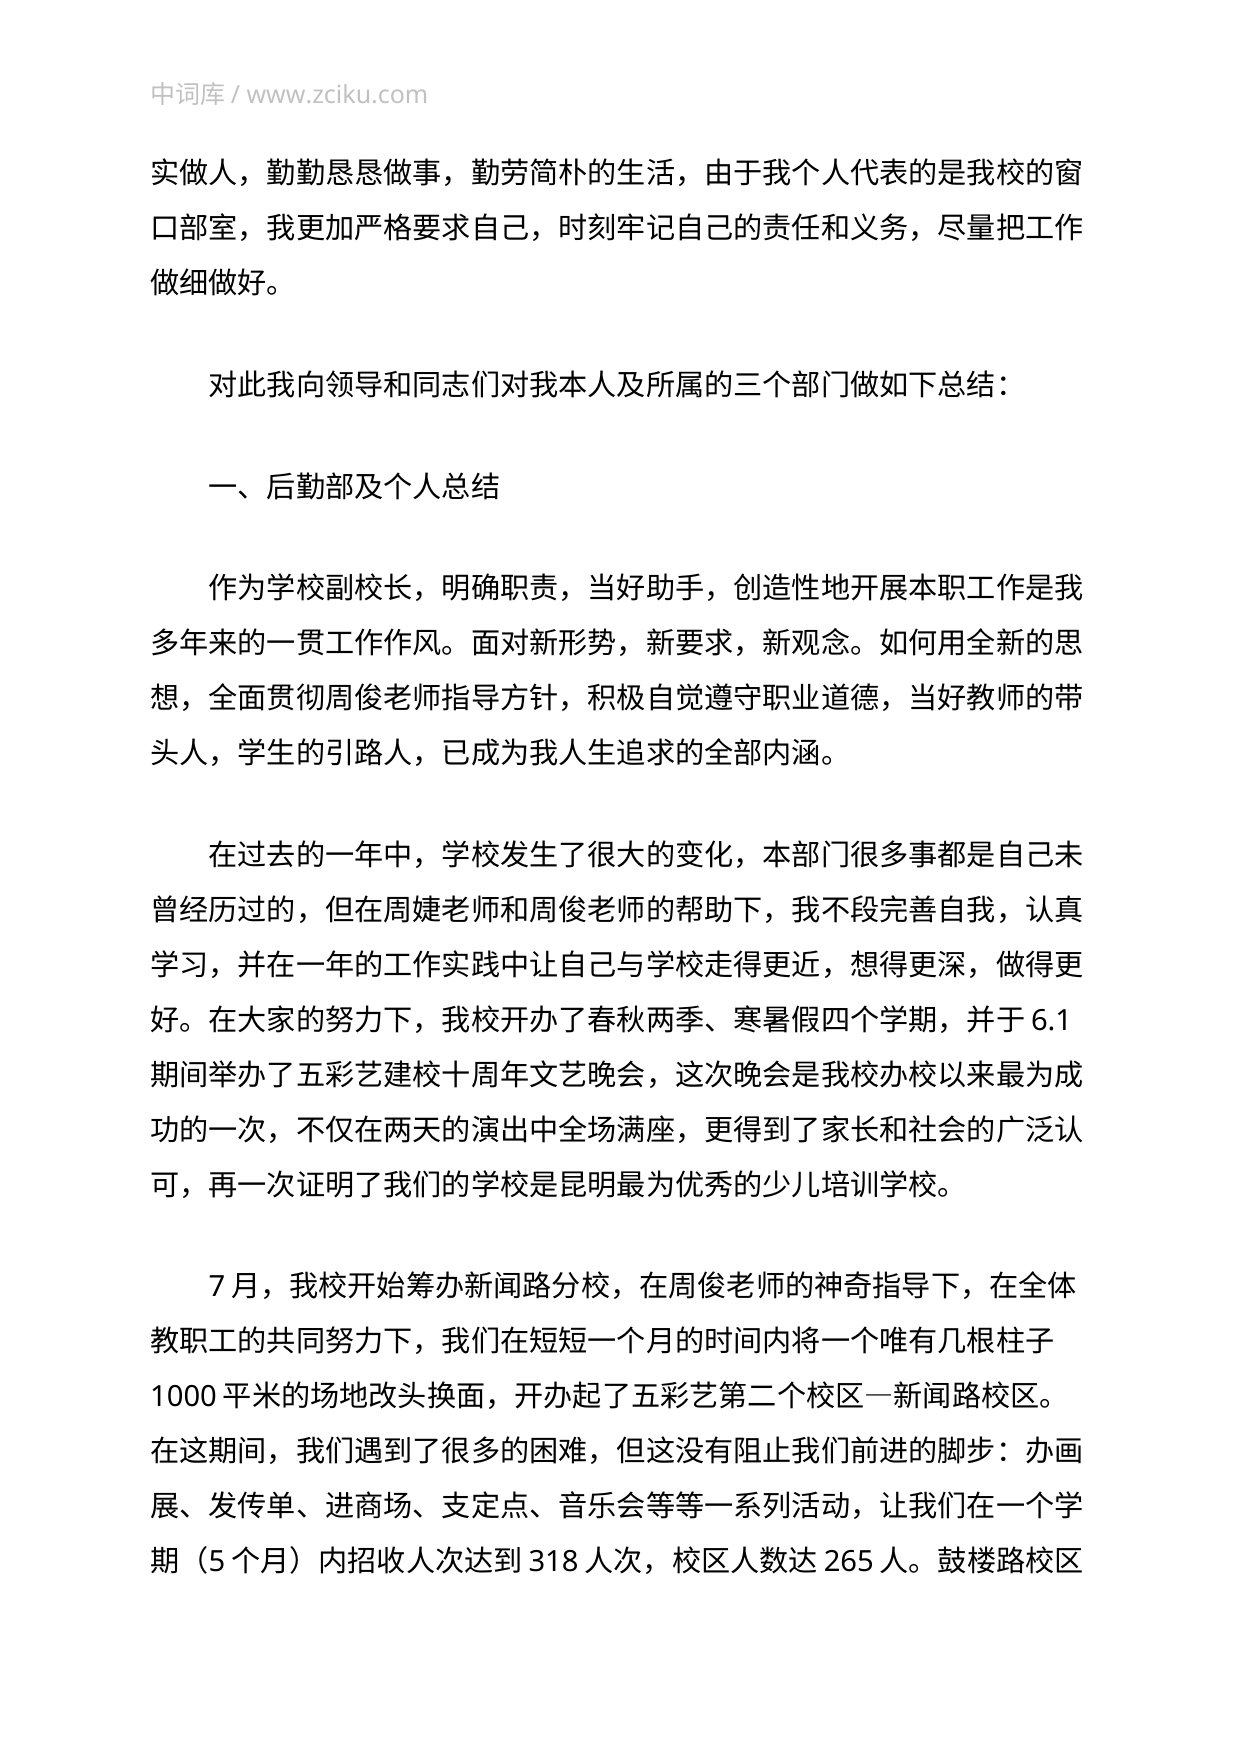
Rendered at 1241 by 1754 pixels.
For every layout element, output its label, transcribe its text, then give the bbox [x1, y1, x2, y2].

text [150, 1263, 1090, 1580]
text 一、后勤部及个人总结 [150, 463, 1090, 506]
text 对此我向领导和同志们对我本人及所属的三个部门做如下总结： [150, 362, 1090, 404]
text 作为学校副校长，明确职责，当好助手，创造性地开展本职工作是我多年来的一贯工作作风。面对新形势，新要求，新观念。如何用全新的思想，全面贯彻周俊老师指导方针，积极自觉遵守职业道德，当好教师的带头人，学生的引路人，已成为我人生追求的全部内涵。 [150, 565, 1090, 772]
text 在过去的一年中，学校发生了很大的变化，本部门很多事都是自己未曾经历过的，但在周婕老师和周俊老师的帮助下，我不段完善自我，认真学习，并在一年的工作实践中让自己与学校走得更近，想得更深，做得更好。在大家的努力下，我校开办了春秋两季、寒暑假四个学期，并于6.1期间举办了五彩艺建校十周年文艺晚会，这次晚会是我校办校以来最为成功的一次，不仅在两天的演出中全场满座，更得到了家长和社会的广泛认可，再一次证明了我们的学校是昆明最为优秀的少儿培训学校。 [150, 832, 1090, 1203]
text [150, 150, 1090, 302]
